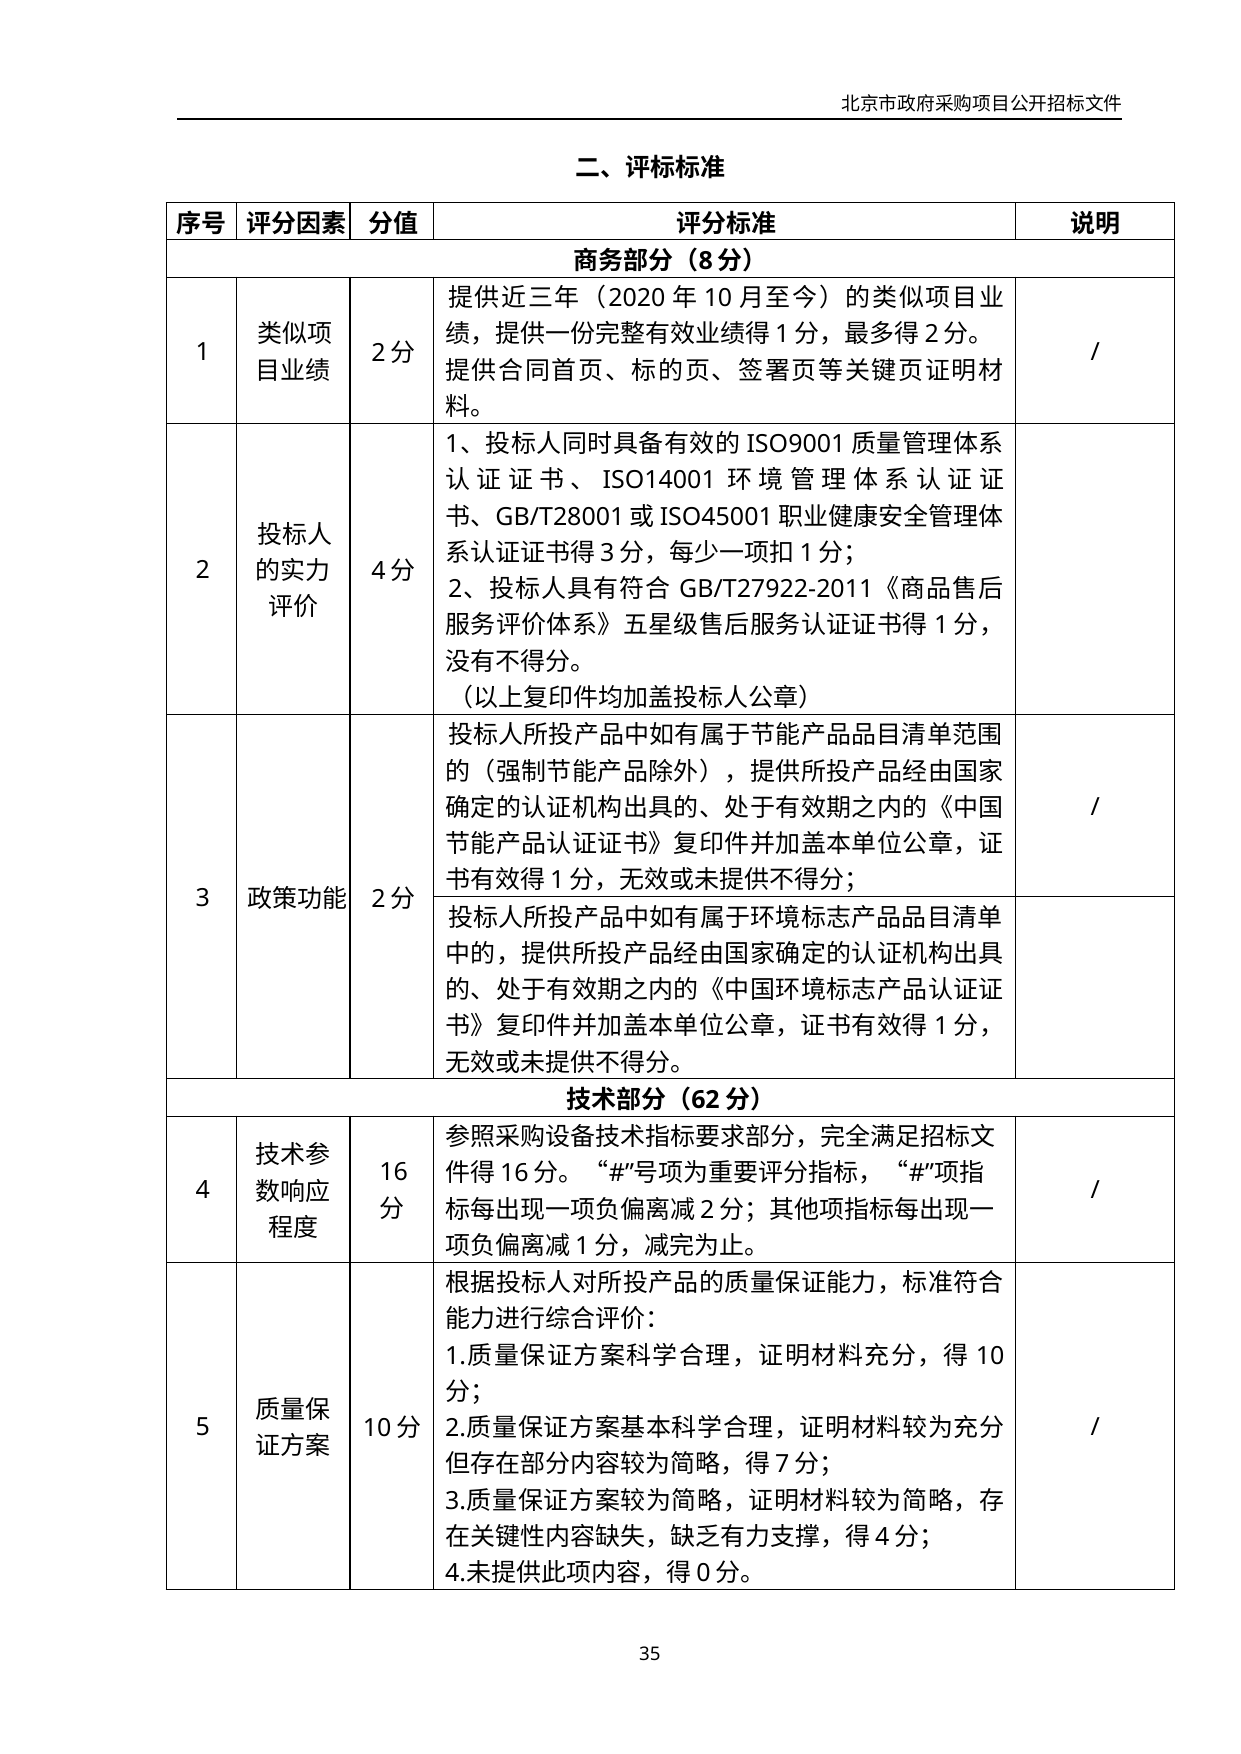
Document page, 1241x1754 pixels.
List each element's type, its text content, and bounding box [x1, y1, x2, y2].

table_cell 类似项目业绩 [237, 278, 349, 423]
table_cell [1016, 424, 1174, 714]
table_cell 16分 [351, 1117, 433, 1262]
table_cell 投标人的实力 评价 [237, 424, 349, 714]
table_cell 4分 [351, 424, 433, 714]
table_cell 技术参数响应程度 [237, 1117, 349, 1262]
table_cell 商务部分（8分） [167, 240, 1174, 277]
table_cell [1016, 897, 1174, 1078]
table_cell 投标人所投产品中如有属于环境标志产品品目清单中的，提供所投产品经由国家确定的认证机构出具的、处于有效期之内的《中国环境标志产品认证证书》复印件并加盖本单位公章，证书有效得1分，无效或未提供不得分。 [434, 897, 1015, 1078]
table_cell / [1016, 278, 1174, 423]
table_cell / [1016, 1117, 1174, 1262]
table_cell 技术部分（62分） [167, 1079, 1174, 1116]
table_cell / [1016, 1263, 1174, 1589]
table_cell 10分 [351, 1263, 433, 1589]
table_cell 2分 [351, 278, 433, 423]
table_cell 1、投标人同时具备有效的ISO9001质量管理体系认证证书、ISO14001环境管理体系认证证书、GB/T28001或ISO45001职业健康安全管理体系认证证书得3分，每少一项扣1分； 2、投标人具有符合 GB/T27922-2011《商品售后服务评价体系》五星级售后服务认证证书得1分，没有不得分。 （以上复印件均加盖投标人公章） [434, 424, 1015, 714]
table_cell 根据投标人对所投产品的质量保证能力，标准符合能力进行综合评价： 1.质量保证方案科学合理，证明材料充分，得10分； 2.质量保证方案基本科学合理，证明材料较为充分但存在部分内容较为简略，得7分； 3.质量保证方案较为简略，证明材料较为简略，存在关键性内容缺失，缺乏有力支撑，得4分； 4.未提供此项内容，得0分。 [434, 1263, 1015, 1589]
table_header 说明 [1016, 203, 1174, 239]
table_cell 3 [167, 715, 236, 1078]
table_header 序号 [167, 203, 236, 239]
table_cell / [1016, 715, 1174, 896]
table_header 评分标准 [434, 203, 1015, 239]
table_cell 1 [167, 278, 236, 423]
table_cell 2 [167, 424, 236, 714]
table_cell 2分 [351, 715, 433, 1078]
table_header 评分因素 [237, 203, 349, 239]
table_header 分值 [351, 203, 433, 239]
table_cell 政策功能 [237, 715, 349, 1078]
table_cell 参照采购设备技术指标要求部分，完全满足招标文件得16分。“#”号项为重要评分指标，“#”项指标每出现一项负偏离减2分；其他项指标每出现一项负偏离减1分，减完为止。 [434, 1117, 1015, 1262]
text 二、评标标准 [177, 148, 1122, 184]
table_cell 提供近三年（2020年10月至今）的类似项目业绩，提供一份完整有效业绩得1分，最多得2分。 提供合同首页、标的页、签署页等关键页证明材料。 [434, 278, 1015, 423]
table_cell 4 [167, 1117, 236, 1262]
table_cell 投标人所投产品中如有属于节能产品品目清单范围的（强制节能产品除外），提供所投产品经由国家确定的认证机构出具的、处于有效期之内的《中国节能产品认证证书》复印件并加盖本单位公章，证书有效得1分，无效或未提供不得分； [434, 715, 1015, 896]
table_cell 质量保证方案 [237, 1263, 349, 1589]
table_cell 5 [167, 1263, 236, 1589]
